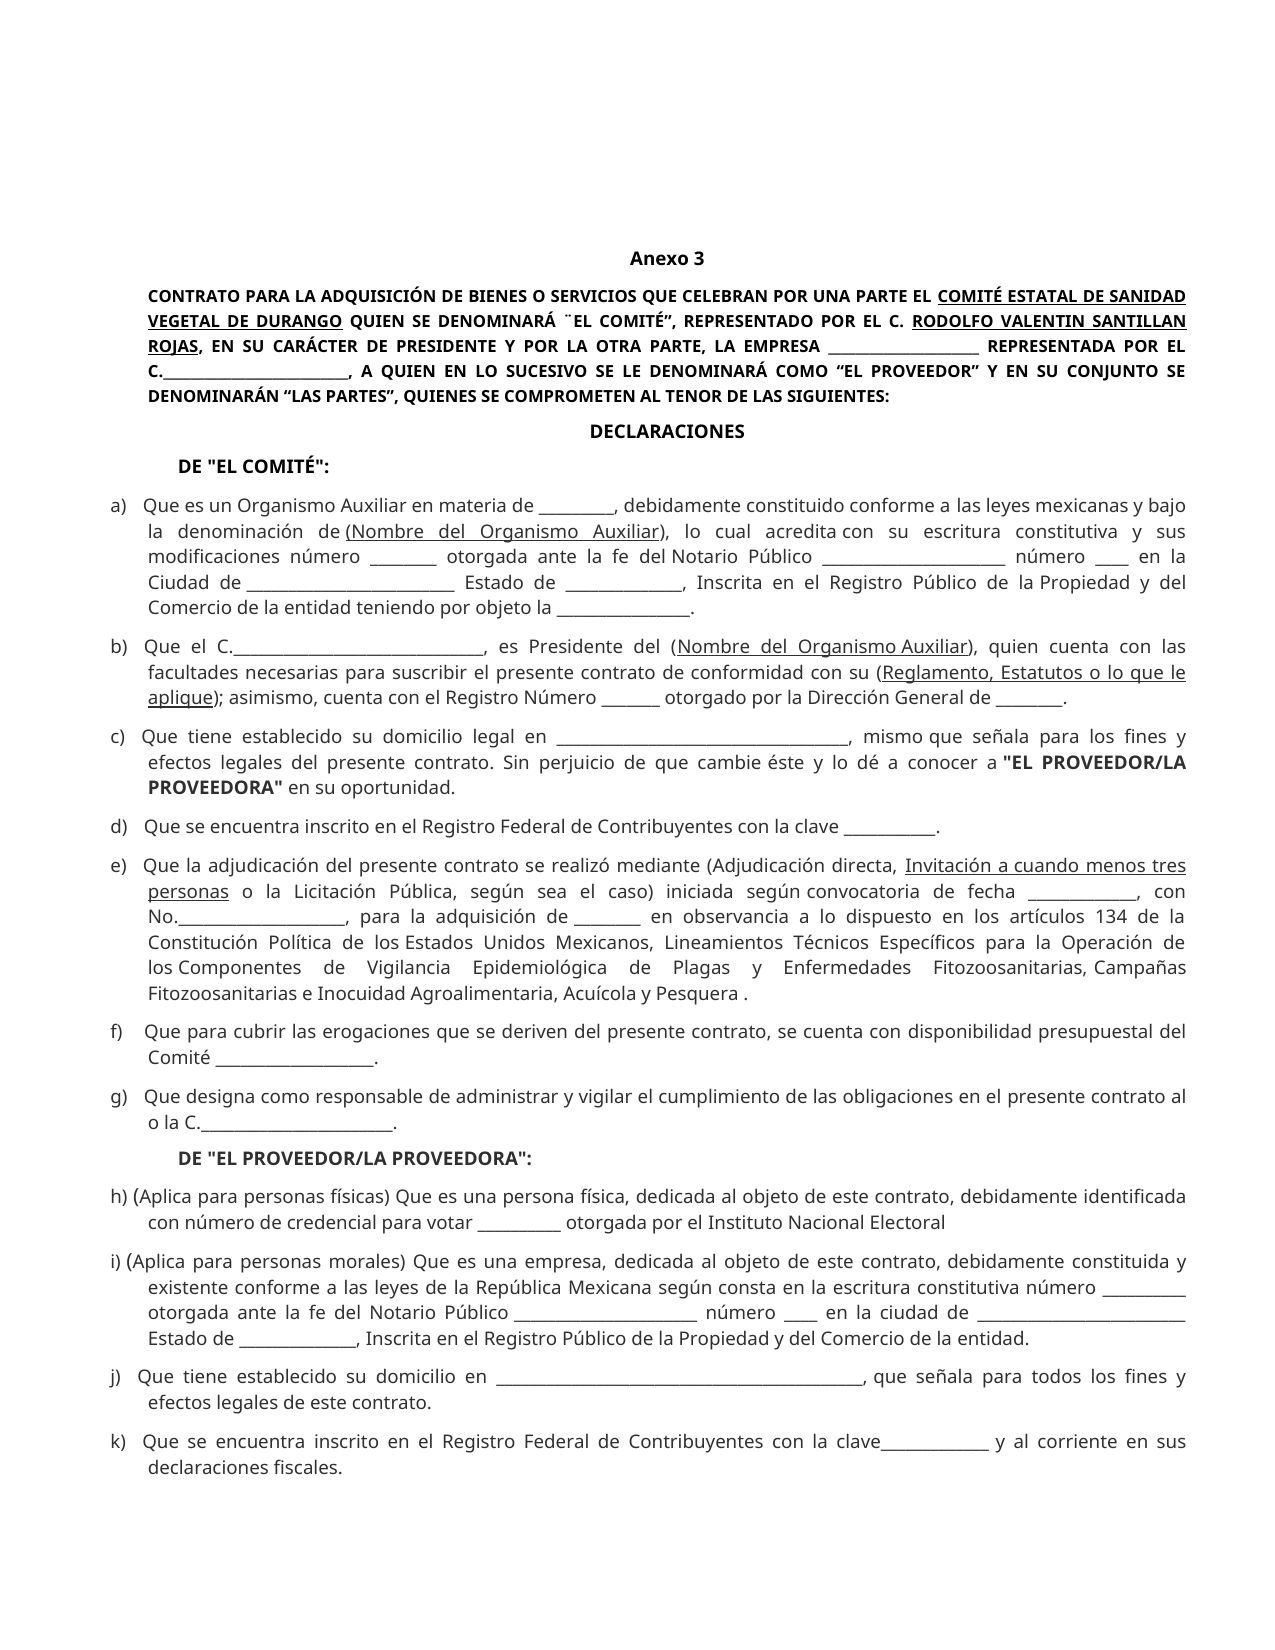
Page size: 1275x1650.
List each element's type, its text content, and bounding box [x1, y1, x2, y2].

text CONTRATO PARA LA ADQUISICIÓN DE BIENES O SERVICIOS QUE CELEBRAN POR UNA PARTE EL COMITÉ ESTATAL DE SANIDAD VEGETAL DE DURANGO QUIEN SE DENOMINARÁ ¨EL COMITÉ”, REPRESENTADO POR EL C. RODOLFO VALENTIN SANTILLAN ROJAS, EN SU CARÁCTER DE PRESIDENTE Y POR LA OTRA PARTE, LA EMPRESA ______________________ REPRESENTADA POR EL C.___________________________, A QUIEN EN LO SUCESIVO SE LE DENOMINARÁ COMO “EL PROVEEDOR” Y EN SU CONJUNTO SE DENOMINARÁN “LAS PARTES”, QUIENES SE COMPROMETEN AL TENOR DE LAS SIGUIENTES: [148, 282, 1186, 407]
text j) Que tiene establecido su domicilio en ____________________________________________, que señala para todos los fines y efectos legales de este contrato. [110, 1361, 1186, 1415]
text Anexo 3 [148, 238, 1186, 272]
text b) Que el C.______________________________, es Presidente del (Nombre del Organismo Auxiliar), quien cuenta con las facultades necesarias para suscribir el presente contrato de conformidad con su (Reglamento, Estatutos o lo que le aplique); asimismo, cuenta con el Registro Número _______ otorgado por la Dirección General de ________. [110, 631, 1186, 710]
text h) (Aplica para personas físicas) Que es una persona física, dedicada al objeto de este contrato, debidamente identificada con número de credencial para votar __________ otorgada por el Instituto Nacional Electoral [110, 1181, 1186, 1235]
text f) Que para cubrir las erogaciones que se deriven del presente contrato, se cuenta con disponibilidad presupuestal del Comité ___________________. [110, 1016, 1186, 1070]
text i) (Aplica para personas morales) Que es una empresa, dedicada al objeto de este contrato, debidamente constituida y existente conforme a las leyes de la República Mexicana según consta en la escritura constitutiva número __________ otorgada ante la fe del Notario Público ______________________ número ____ en la ciudad de _________________________ Estado de ______________, Inscrita en el Registro Público de la Propiedad y del Comercio de la entidad. [110, 1246, 1186, 1351]
text DE "EL PROVEEDOR/LA PROVEEDORA": [148, 1145, 1186, 1171]
text d) Que se encuentra inscrito en el Registro Federal de Contribuyentes con la clave ___________. [110, 811, 1186, 839]
text a) Que es un Organismo Auxiliar en materia de _________, debidamente constituido conforme a las leyes mexicanas y bajo la denominación de (Nombre del Organismo Auxiliar), lo cual acredita con su escritura constitutiva y sus modificaciones número ________ otorgada ante la fe del Notario Público ______________________ número ____ en la Ciudad de _________________________ Estado de ______________, Inscrita en el Registro Público de la Propiedad y del Comercio de la entidad teniendo por objeto la ________________. [110, 490, 1186, 620]
text c) Que tiene establecido su domicilio legal en ___________________________________, mismo que señala para los fines y efectos legales del presente contrato. Sin perjuicio de que cambie éste y lo dé a conocer a "EL PROVEEDOR/LA PROVEEDORA" en su oportunidad. [110, 721, 1186, 800]
text e) Que la adjudicación del presente contrato se realizó mediante (Adjudicación directa, Invitación a cuando menos tres personas o la Licitación Pública, según sea el caso) iniciada según convocatoria de fecha _____________, con No.____________________, para la adquisición de ________ en observancia a lo dispuesto en los artículos 134 de la Constitución Política de los Estados Unidos Mexicanos, Lineamientos Técnicos Específicos para la Operación de los Componentes de Vigilancia Epidemiológica de Plagas y Enfermedades Fitozoosanitarias, Campañas Fitozoosanitarias e Inocuidad Agroalimentaria, Acuícola y Pesquera . [110, 850, 1186, 1006]
text g) Que designa como responsable de administrar y vigilar el cumplimiento de las obligaciones en el presente contrato al o la C._______________________. [110, 1081, 1186, 1135]
text DECLARACIONES [148, 418, 1186, 443]
text k) Que se encuentra inscrito en el Registro Federal de Contribuyentes con la clave_____________ y al corriente en sus declaraciones fiscales. [110, 1426, 1186, 1480]
text DE "EL COMITÉ": [148, 454, 1186, 479]
